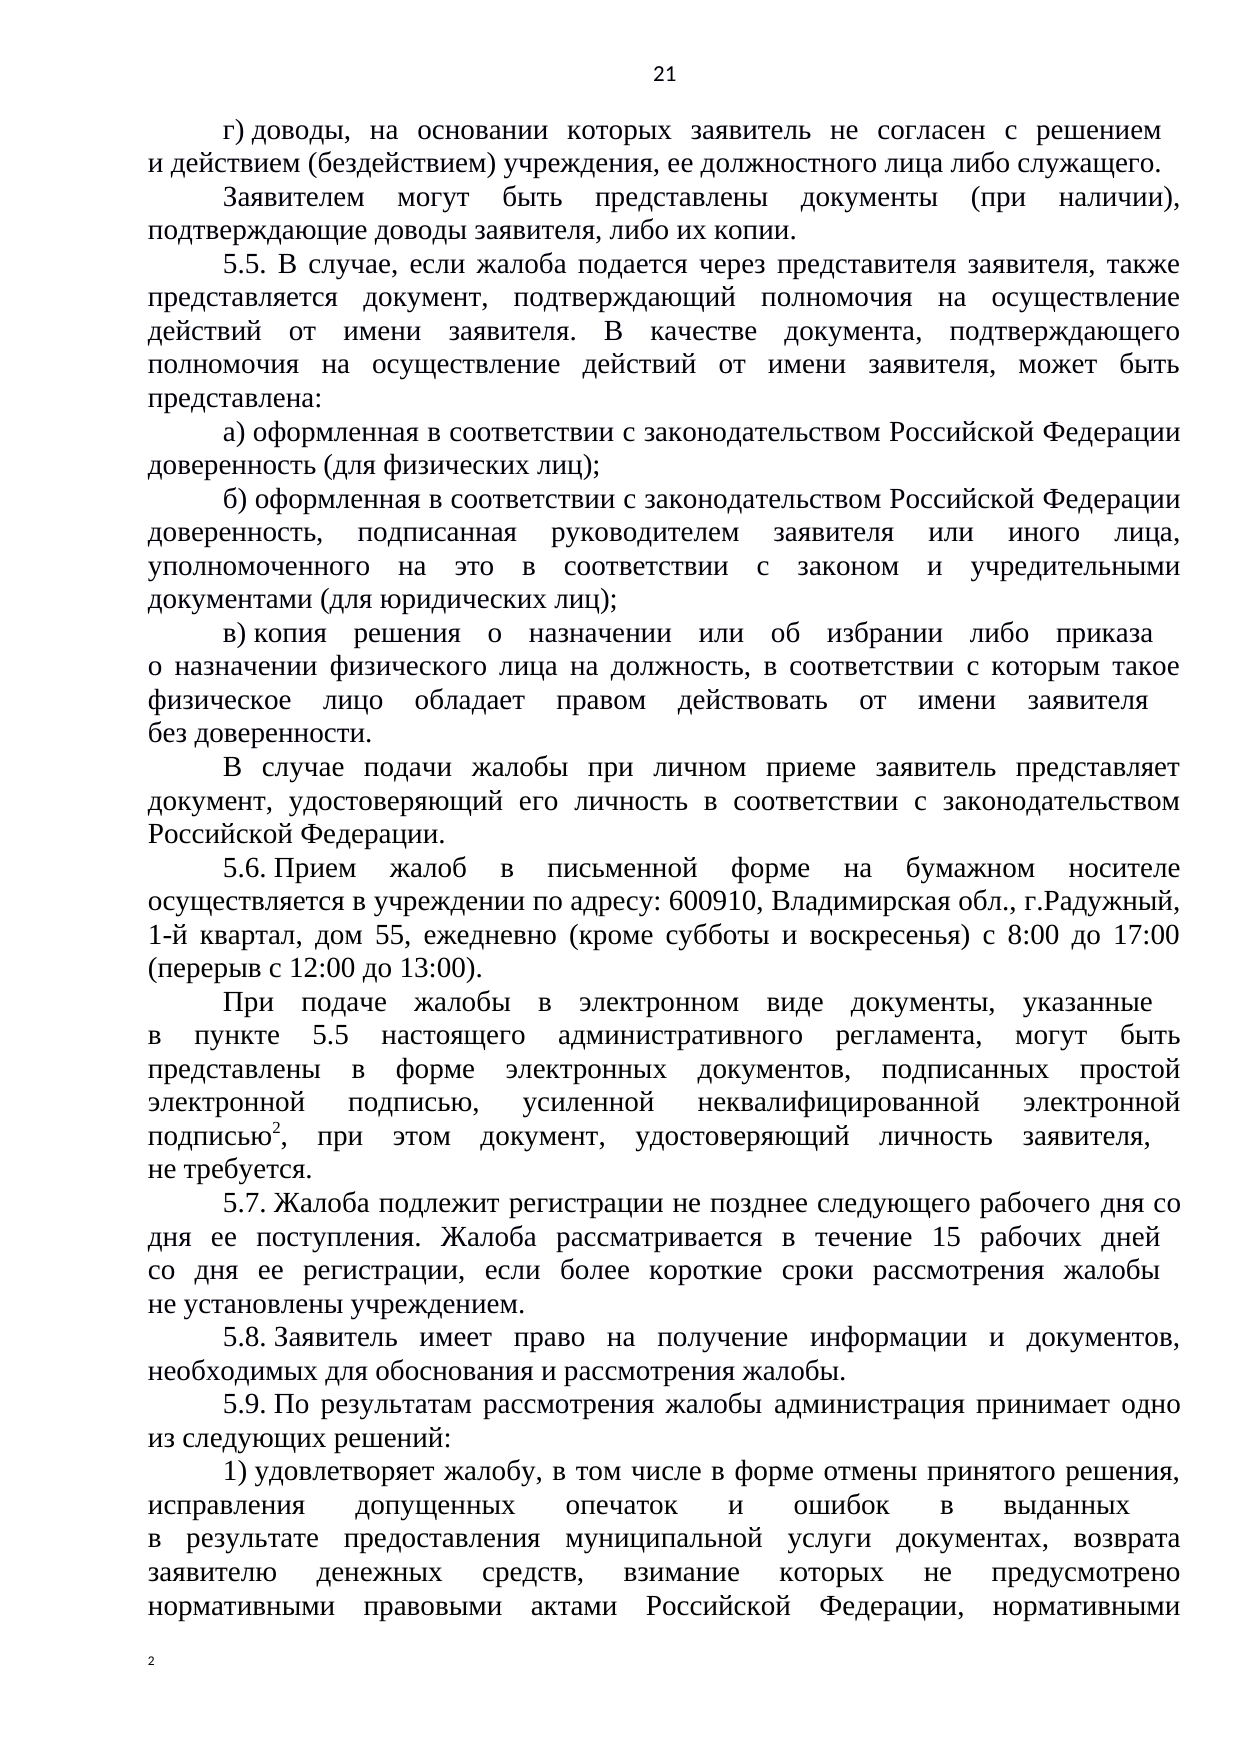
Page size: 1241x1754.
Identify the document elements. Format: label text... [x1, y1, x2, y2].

text 5.8. Заявитель имеет право на получение информации и документов, необходимых для обоснования и рассмотрения жалобы. [148, 1319, 1181, 1386]
text а) оформленная в соответствии с законодательством Российской Федерации доверенность (для физических лиц); [148, 414, 1181, 481]
text 5.5. В случае, если жалоба подается через представителя заявителя, также представляется документ, подтверждающий полномочия на осуществление действий от имени заявителя. В качестве документа, подтверждающего полномочия на осуществление действий от имени заявителя, может быть представлена: [148, 246, 1181, 414]
text При подаче жалобы в электронном виде документы, указанные в пункте 5.5 настоящего административного регламента, могут быть представлены в форме электронных документов, подписанных простой электронной подписью, усиленной неквалифицированной электронной подписью, при этом документ, удостоверяющий личность заявителя, не требуется. [148, 984, 1181, 1185]
text 5.6. Прием жалоб в письменной форме на бумажном носителе осуществляется в учреждении по адресу: 600910, Владимирская обл., г.Радужный, 1-й квартал, дом 55, ежедневно (кроме субботы и воскресенья) с 8:00 до 17:00 (перерыв с 12:00 до 13:00). [148, 850, 1181, 984]
text г) доводы, на основании которых заявитель не согласен с решением и действием (бездействием) учреждения, ее должностного лица либо служащего. [148, 112, 1181, 179]
text 5.9. По результатам рассмотрения жалобы администрация принимает одно из следующих решений: [148, 1386, 1181, 1453]
text б) оформленная в соответствии с законодательством Российской Федерации доверенность, подписанная руководителем заявителя или иного лица, уполномоченного на это в соответствии с законом и учредительными документами (для юридических лиц); [148, 481, 1181, 615]
text Заявителем могут быть представлены документы (при наличии), подтверждающие доводы заявителя, либо их копии. [148, 179, 1181, 246]
text 5.7. Жалоба подлежит регистрации не позднее следующего рабочего дня со дня ее поступления. Жалоба рассматривается в течение 15 рабочих дней со дня ее регистрации, если более короткие сроки рассмотрения жалобы не установлены учреждением. [148, 1185, 1181, 1319]
text В случае подачи жалобы при личном приеме заявитель представляет документ, удостоверяющий его личность в соответствии с законодательством Российской Федерации. [148, 749, 1181, 850]
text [148, 1453, 1181, 1621]
text в) копия решения о назначении или об избрании либо приказа о назначении физического лица на должность, в соответствии с которым такое физическое лицо обладает правом действовать от имени заявителя без доверенности. [148, 615, 1181, 749]
